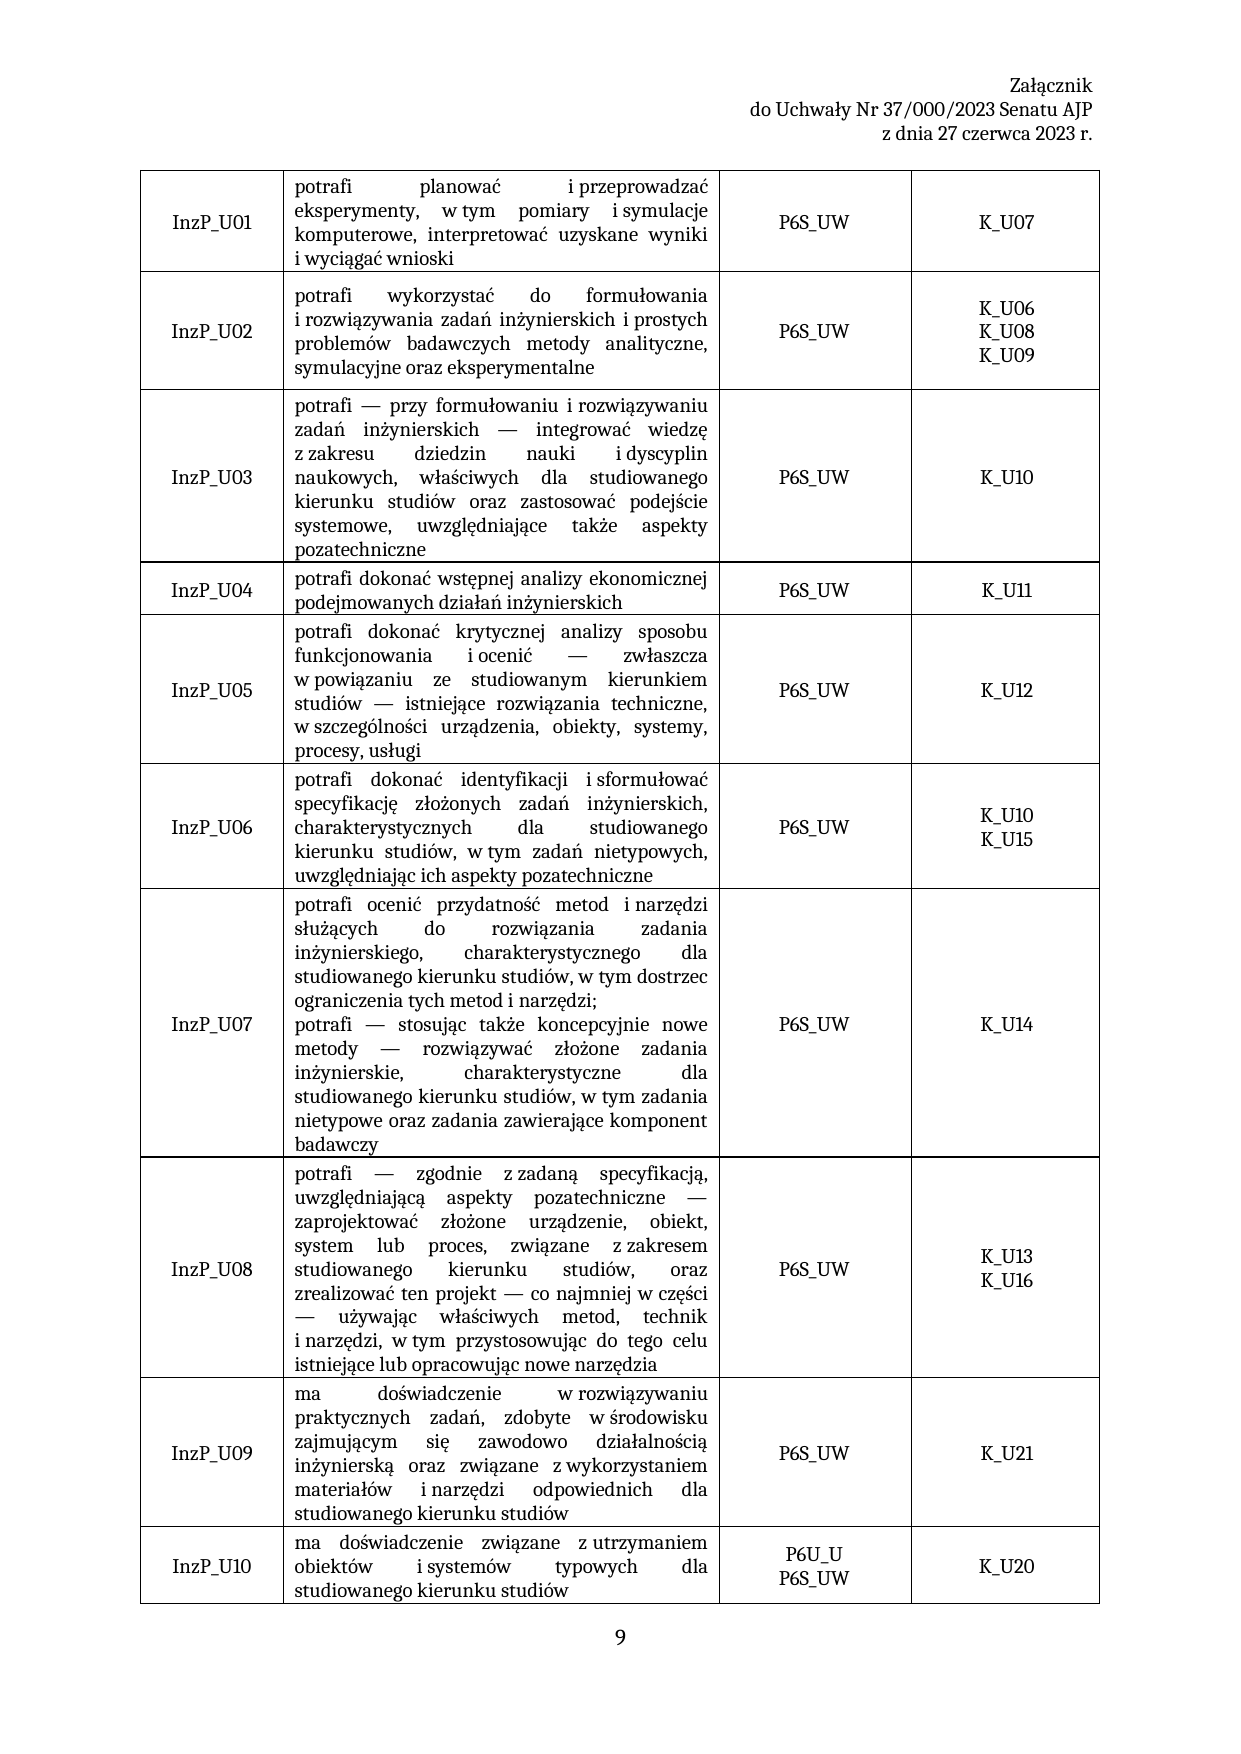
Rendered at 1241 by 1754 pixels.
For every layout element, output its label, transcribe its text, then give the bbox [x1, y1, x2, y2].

table_cell potrafi wykorzystać do formułowania i rozwiązywania zadań inżynierskich i prostych problemów badawczych metody analityczne, symulacyjne oraz eksperymentalne [284, 272, 719, 389]
table_cell K_U13 K_U16 [912, 1158, 1099, 1377]
table_cell ma doświadczenie w rozwiązywaniu praktycznych zadań, zdobyte w środowisku zajmującym się zawodowo działalnością inżynierską oraz związane z wykorzystaniem materiałów i narzędzi odpowiednich dla studiowanego kierunku studiów [284, 1378, 719, 1526]
table_cell InzP_U01 [141, 171, 283, 271]
table_cell InzP_U08 [141, 1158, 283, 1377]
table_cell potrafi — przy formułowaniu i rozwiązywaniu zadań inżynierskich — integrować wiedzę z zakresu dziedzin nauki i dyscyplin naukowych, właściwych dla studiowanego kierunku studiów oraz zastosować podejście systemowe, uwzględniające także aspekty pozatechniczne [284, 390, 719, 561]
table_cell P6S_UW [720, 563, 911, 614]
table_cell P6S_UW [720, 1378, 911, 1526]
table_cell P6S_UW [720, 764, 911, 888]
table_cell P6S_UW [720, 171, 911, 271]
table_cell K_U21 [912, 1378, 1099, 1526]
table_cell ma doświadczenie związane z utrzymaniem obiektów i systemów typowych dla studiowanego kierunku studiów [284, 1527, 719, 1603]
table_cell potrafi dokonać wstępnej analizy ekonomicznej podejmowanych działań inżynierskich [284, 563, 719, 614]
table_cell P6S_UW [720, 1158, 911, 1377]
table_cell P6S_UW [720, 272, 911, 389]
table_cell potrafi dokonać identyfikacji i sformułować specyfikację złożonych zadań inżynierskich, charakterystycznych dla studiowanego kierunku studiów, w tym zadań nietypowych, uwzględniając ich aspekty pozatechniczne [284, 764, 719, 888]
table_cell potrafi — zgodnie z zadaną specyfikacją, uwzględniającą aspekty pozatechniczne — zaprojektować złożone urządzenie, obiekt, system lub proces, związane z zakresem studiowanego kierunku studiów, oraz zrealizować ten projekt — co najmniej w części — używając właściwych metod, technik i narzędzi, w tym przystosowując do tego celu istniejące lub opracowując nowe narzędzia [284, 1158, 719, 1377]
table_cell K_U10 K_U15 [912, 764, 1099, 888]
table_cell P6S_UW [720, 390, 911, 561]
table_cell InzP_U04 [141, 563, 283, 614]
table_cell K_U11 [912, 563, 1099, 614]
table_cell K_U07 [912, 171, 1099, 271]
table_cell InzP_U07 [141, 889, 283, 1156]
table_cell K_U20 [912, 1527, 1099, 1603]
table_cell P6U_U P6S_UW [720, 1527, 911, 1603]
table_cell InzP_U02 [141, 272, 283, 389]
table_cell InzP_U05 [141, 615, 283, 763]
table_cell InzP_U03 [141, 390, 283, 561]
table_cell P6S_UW [720, 889, 911, 1156]
table_cell K_U12 [912, 615, 1099, 763]
table_cell potrafi dokonać krytycznej analizy sposobu funkcjonowania i ocenić — zwłaszcza w powiązaniu ze studiowanym kierunkiem studiów — istniejące rozwiązania techniczne, w szczególności urządzenia, obiekty, systemy, procesy, usługi [284, 615, 719, 763]
table_cell potrafi ocenić przydatność metod i narzędzi służących do rozwiązania zadania inżynierskiego, charakterystycznego dla studiowanego kierunku studiów, w tym dostrzec ograniczenia tych metod i narzędzi; potrafi — stosując także koncepcyjnie nowe metody — rozwiązywać złożone zadania inżynierskie, charakterystyczne dla studiowanego kierunku studiów, w tym zadania nietypowe oraz zadania zawierające komponent badawczy [284, 889, 719, 1156]
table_cell InzP_U06 [141, 764, 283, 888]
table_cell K_U10 [912, 390, 1099, 561]
table_cell InzP_U10 [141, 1527, 283, 1603]
table_cell potrafi planować i przeprowadzać eksperymenty, w tym pomiary i symulacje komputerowe, interpretować uzyskane wyniki i wyciągać wnioski [284, 171, 719, 271]
table_cell K_U14 [912, 889, 1099, 1156]
table_cell P6S_UW [720, 615, 911, 763]
table_cell InzP_U09 [141, 1378, 283, 1526]
table_cell K_U06 K_U08 K_U09 [912, 272, 1099, 389]
